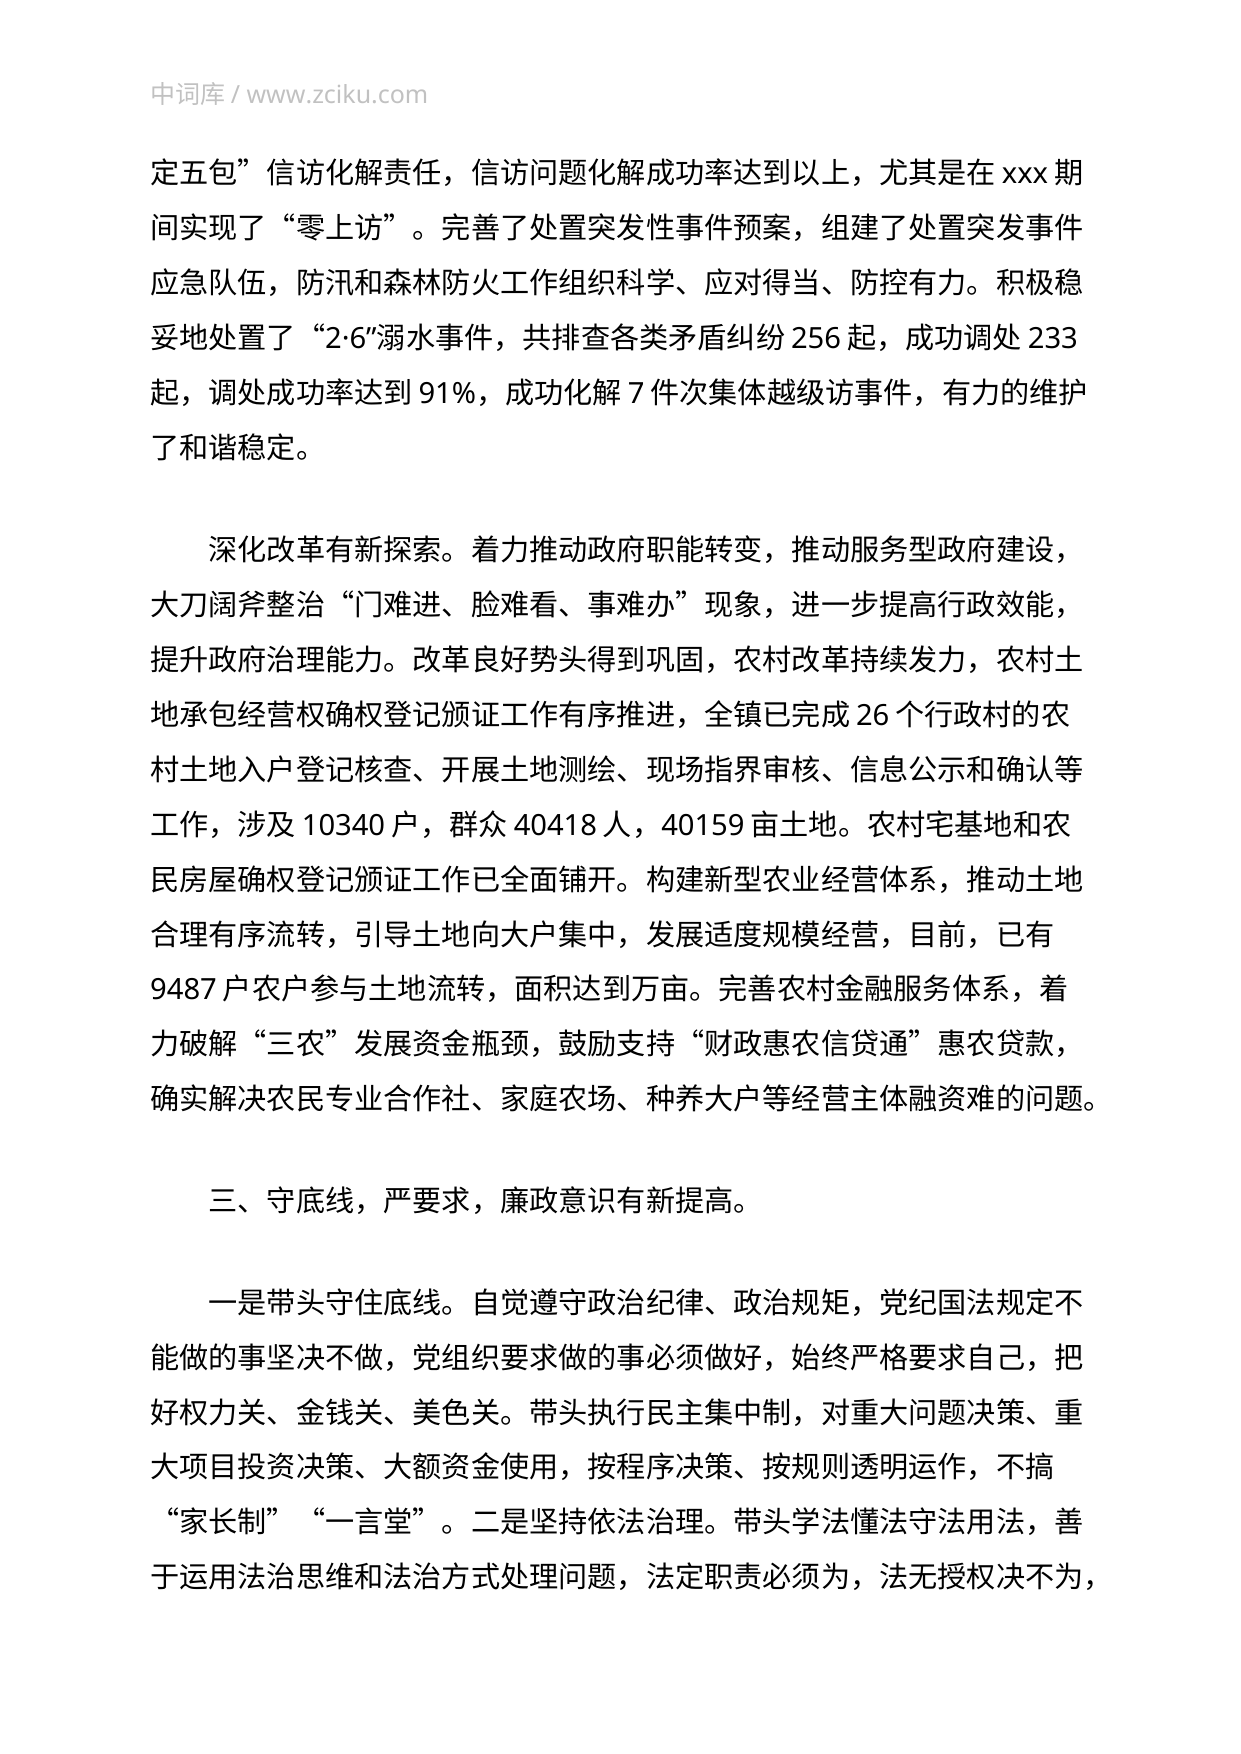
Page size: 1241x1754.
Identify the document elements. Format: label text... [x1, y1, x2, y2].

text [150, 150, 1090, 467]
text 深化改革有新探索。着力推动政府职能转变，推动服务型政府建设，大刀阔斧整治“门难进、脸难看、事难办”现象，进一步提高行政效能，提升政府治理能力。改革良好势头得到巩固，农村改革持续发力，农村土地承包经营权确权登记颁证工作有序推进，全镇已完成26个行政村的农村土地入户登记核查、开展土地测绘、现场指界审核、信息公示和确认等工作，涉及10340户，群众40418人，40159亩土地。农村宅基地和农民房屋确权登记颁证工作已全面铺开。构建新型农业经营体系，推动土地合理有序流转，引导土地向大户集中，发展适度规模经营，目前，已有9487户农户参与土地流转，面积达到万亩。完善农村金融服务体系，着力破解“三农”发展资金瓶颈，鼓励支持“财政惠农信贷通”惠农贷款，确实解决农民专业合作社、家庭农场、种养大户等经营主体融资难的问题。 [150, 527, 1090, 1118]
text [150, 1279, 1090, 1596]
text 三、守底线，严要求，廉政意识有新提高。 [150, 1178, 1090, 1220]
